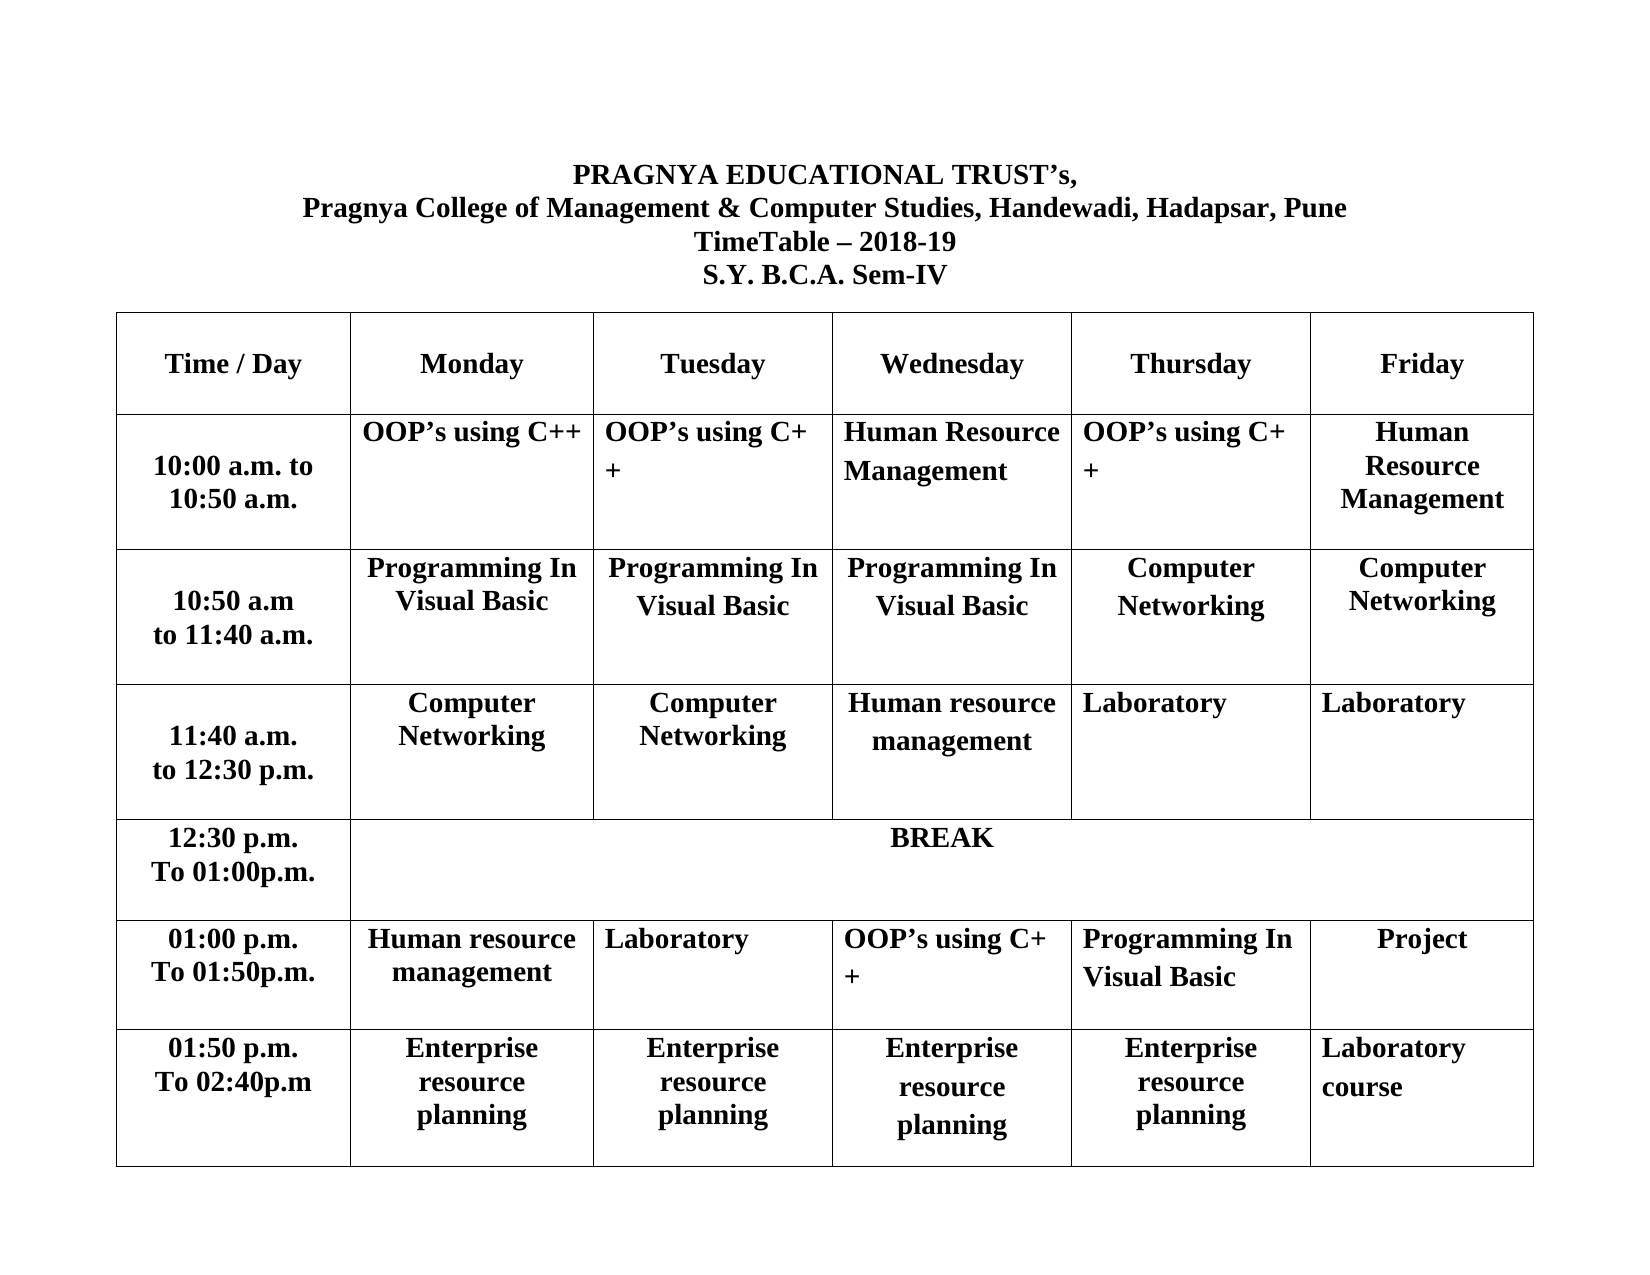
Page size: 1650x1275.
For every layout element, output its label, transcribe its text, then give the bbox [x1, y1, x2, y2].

table_cell Laboratory course [1311, 1030, 1533, 1166]
table_header Friday [1311, 313, 1533, 413]
table_cell Laboratory [1311, 685, 1533, 819]
table_cell 01:50 p.m. To 02:40p.m [117, 1030, 350, 1166]
table_cell OOP’s using C++ [351, 415, 593, 549]
table_cell 10:00 a.m. to 10:50 a.m. [117, 415, 350, 549]
table_cell Programming In Visual Basic [833, 550, 1071, 684]
table_cell 12:30 p.m. To 01:00p.m. [117, 820, 350, 920]
table_cell Human Resource Management [833, 415, 1071, 549]
table_cell OOP’s using C++ [1072, 415, 1310, 549]
table_cell Human resource management [833, 685, 1071, 819]
table_cell 11:40 a.m. to 12:30 p.m. [117, 685, 350, 819]
text TimeTable – 2018-19 [150, 224, 1500, 257]
table_header Monday [351, 313, 593, 413]
table_header Time / Day [117, 313, 350, 413]
table_cell Computer Networking [1311, 550, 1533, 684]
table_cell 01:00 p.m. To 01:50p.m. [117, 921, 350, 1029]
table_cell Programming In Visual Basic [594, 550, 832, 684]
table_cell Enterprise resource planning [594, 1030, 832, 1166]
table_cell Computer Networking [594, 685, 832, 819]
table_header Tuesday [594, 313, 832, 413]
table_cell Programming In Visual Basic [351, 550, 593, 684]
text PRAGNYA EDUCATIONAL TRUST’s, [150, 157, 1500, 190]
table_cell OOP’s using C++ [594, 415, 832, 549]
table_cell BREAK [351, 820, 1533, 920]
table_cell Laboratory [594, 921, 832, 1029]
table_cell Programming In Visual Basic [1072, 921, 1310, 1029]
table_cell Enterprise resource planning [351, 1030, 593, 1166]
table_cell Laboratory [1072, 685, 1310, 819]
table_header Thursday [1072, 313, 1310, 413]
text Pragnya College of Management & Computer Studies, Handewadi, Hadapsar, Pune [150, 190, 1500, 224]
table_cell OOP’s using C++ [833, 921, 1071, 1029]
table_cell Enterprise resource planning [1072, 1030, 1310, 1166]
text S.Y. B.C.A. Sem-IV [150, 257, 1500, 291]
table_header Wednesday [833, 313, 1071, 413]
table_cell Human resource management [351, 921, 593, 1029]
table_cell Project [1311, 921, 1533, 1029]
table_cell 10:50 a.m to 11:40 a.m. [117, 550, 350, 684]
table_cell Human Resource Management [1311, 415, 1533, 549]
table_cell Computer Networking [1072, 550, 1310, 684]
table_cell Enterprise resource planning [833, 1030, 1071, 1166]
table_cell Computer Networking [351, 685, 593, 819]
